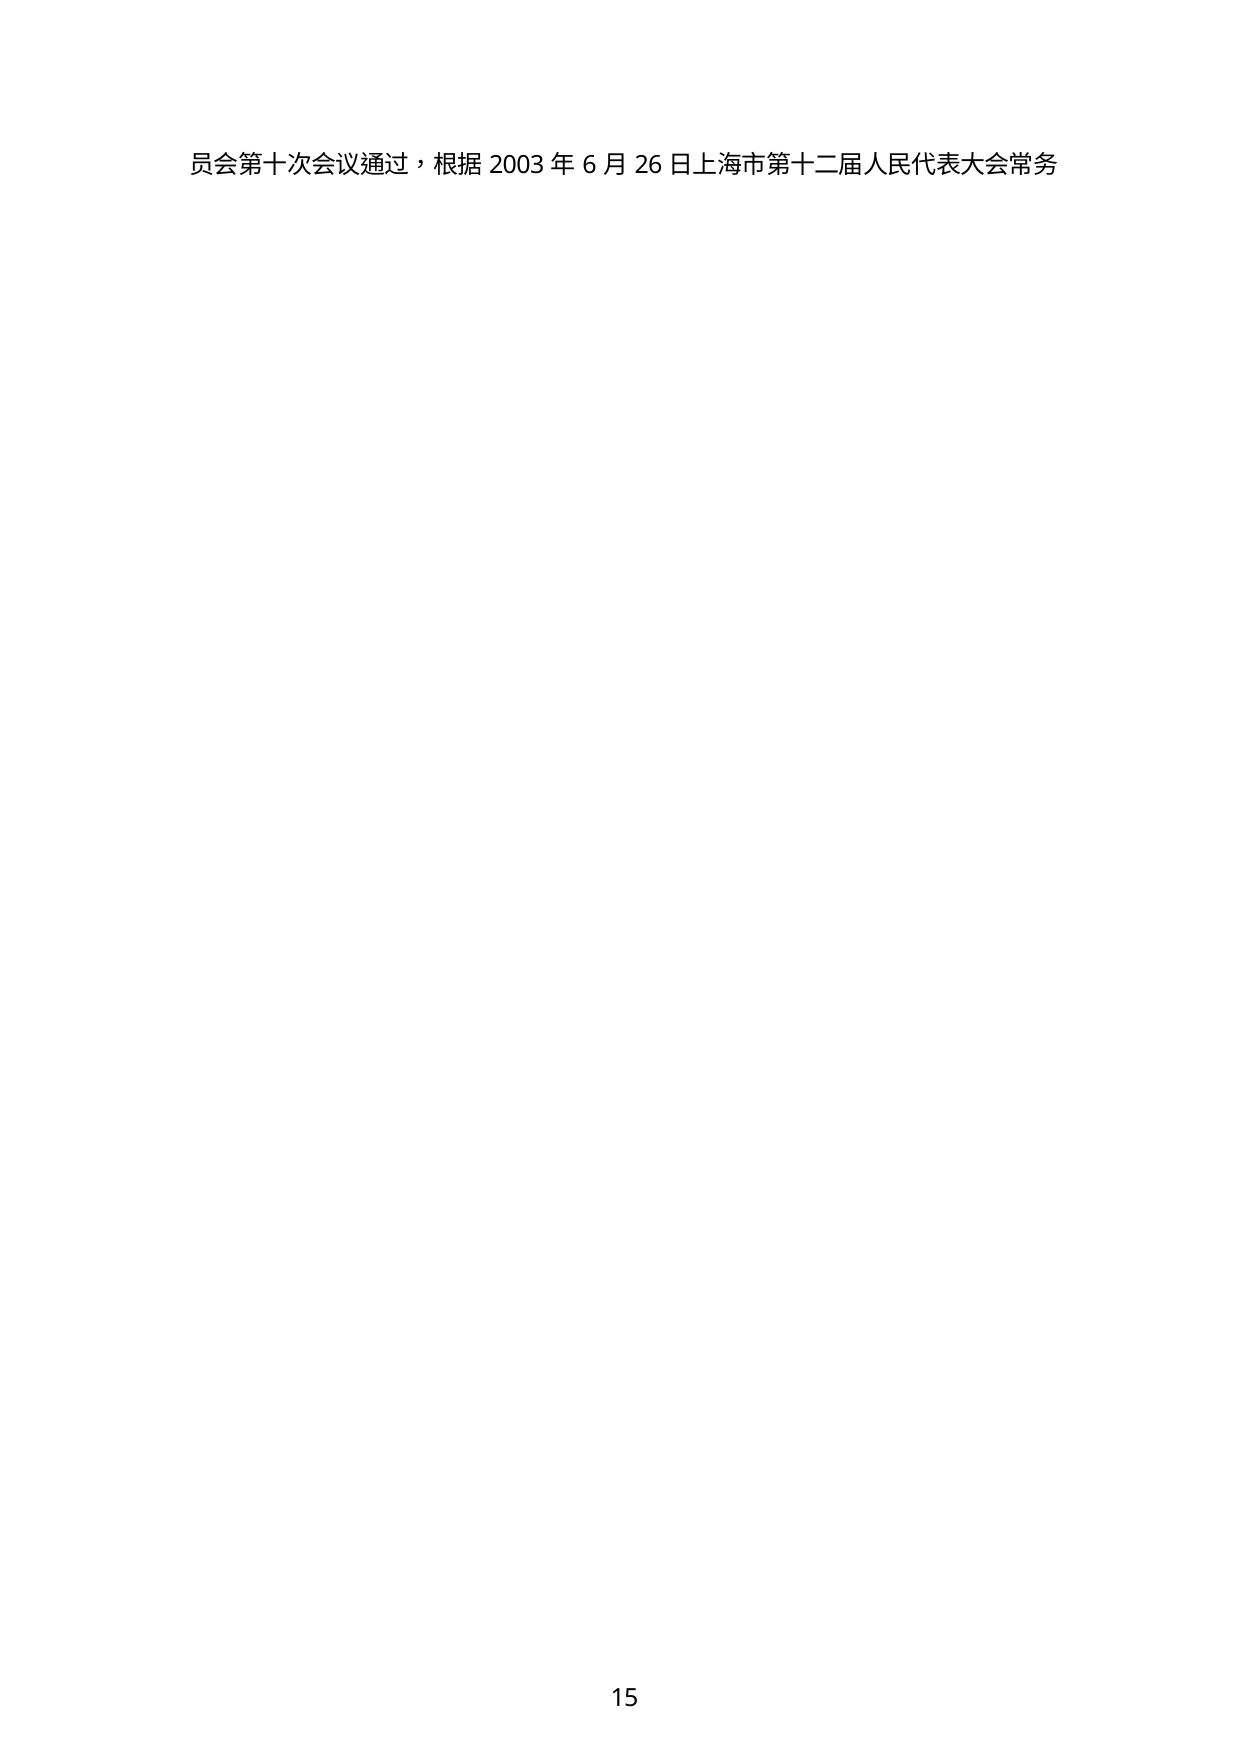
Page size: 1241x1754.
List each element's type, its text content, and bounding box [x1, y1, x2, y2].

text 员会第十次会议通过，根据 2003 年 6 月 26 日上海市第十二届人民代表大会常务 [189, 149, 1072, 180]
